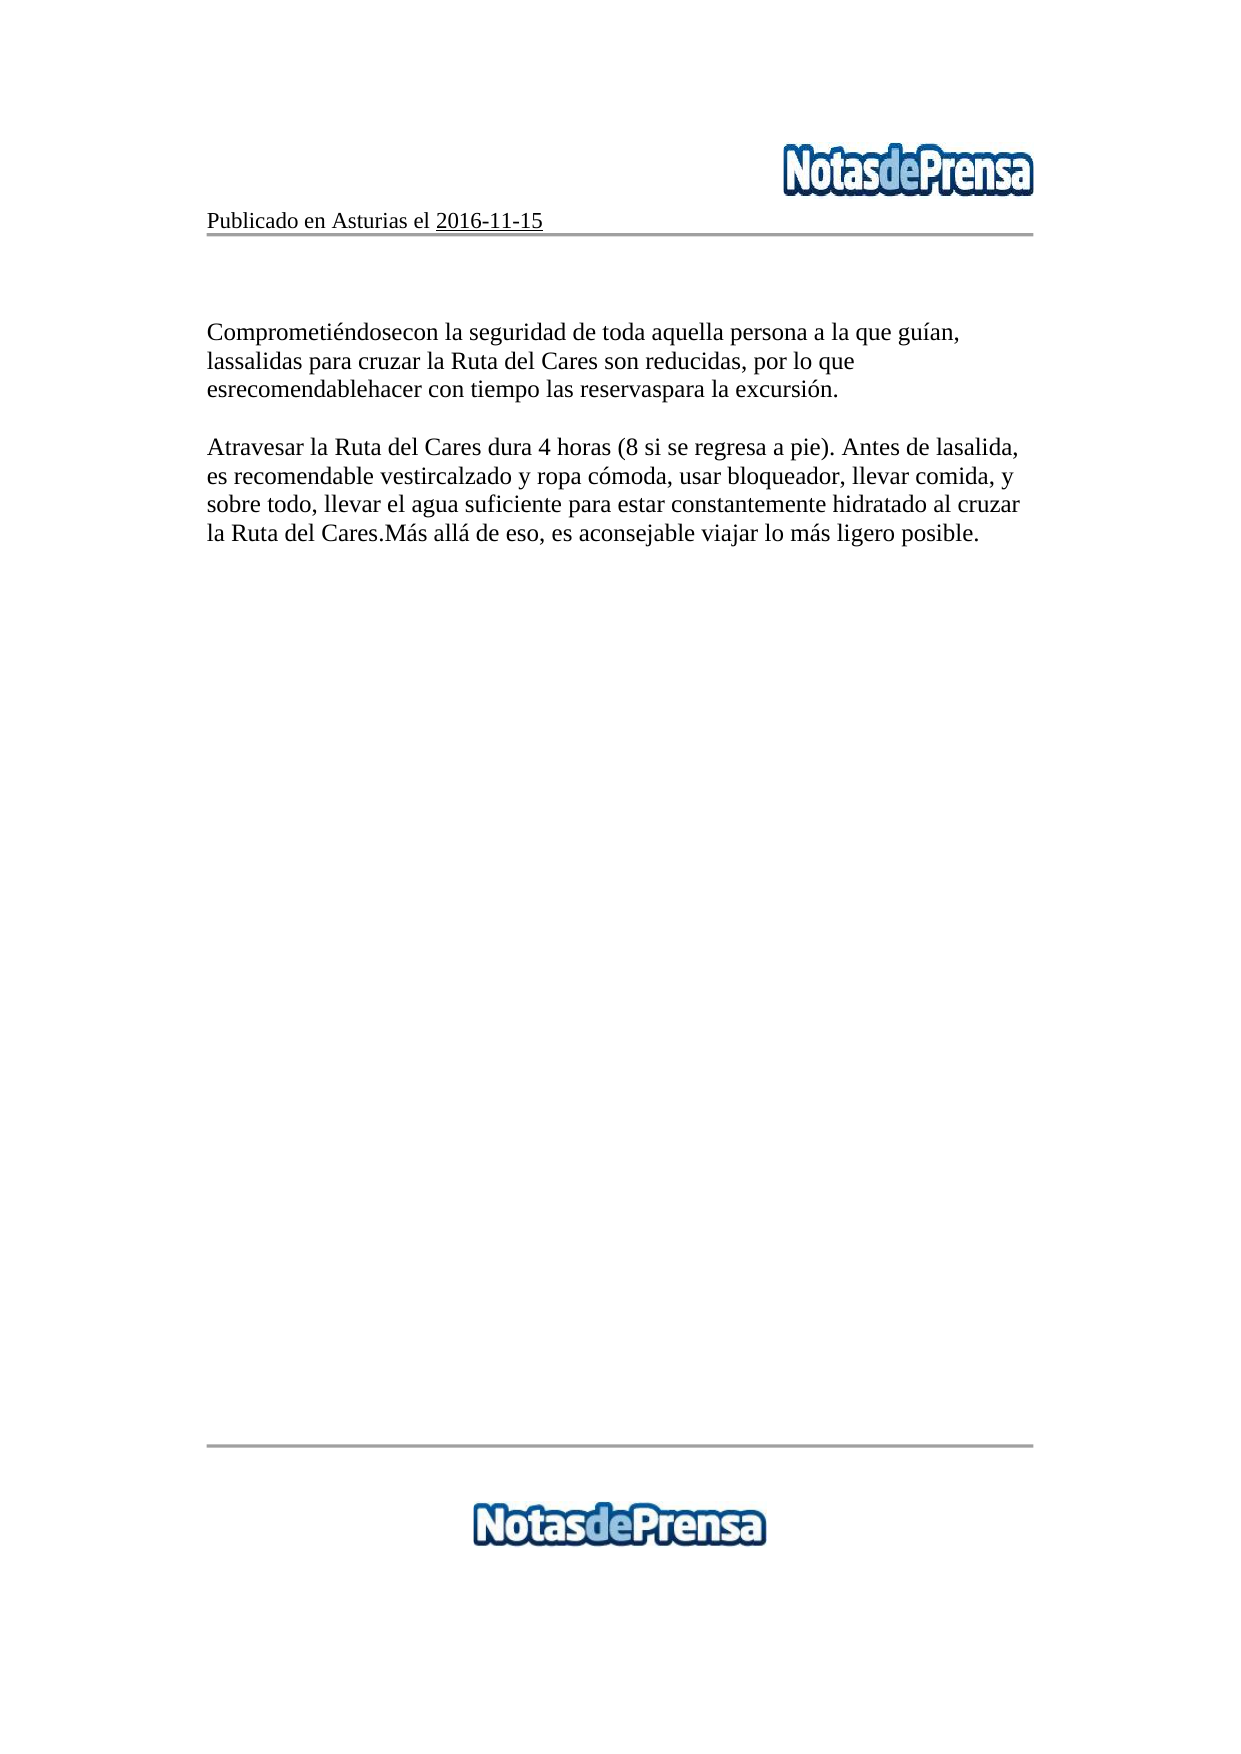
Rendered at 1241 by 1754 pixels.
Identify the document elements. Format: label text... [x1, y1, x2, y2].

picture [783, 142, 1034, 199]
picture [473, 1501, 767, 1548]
